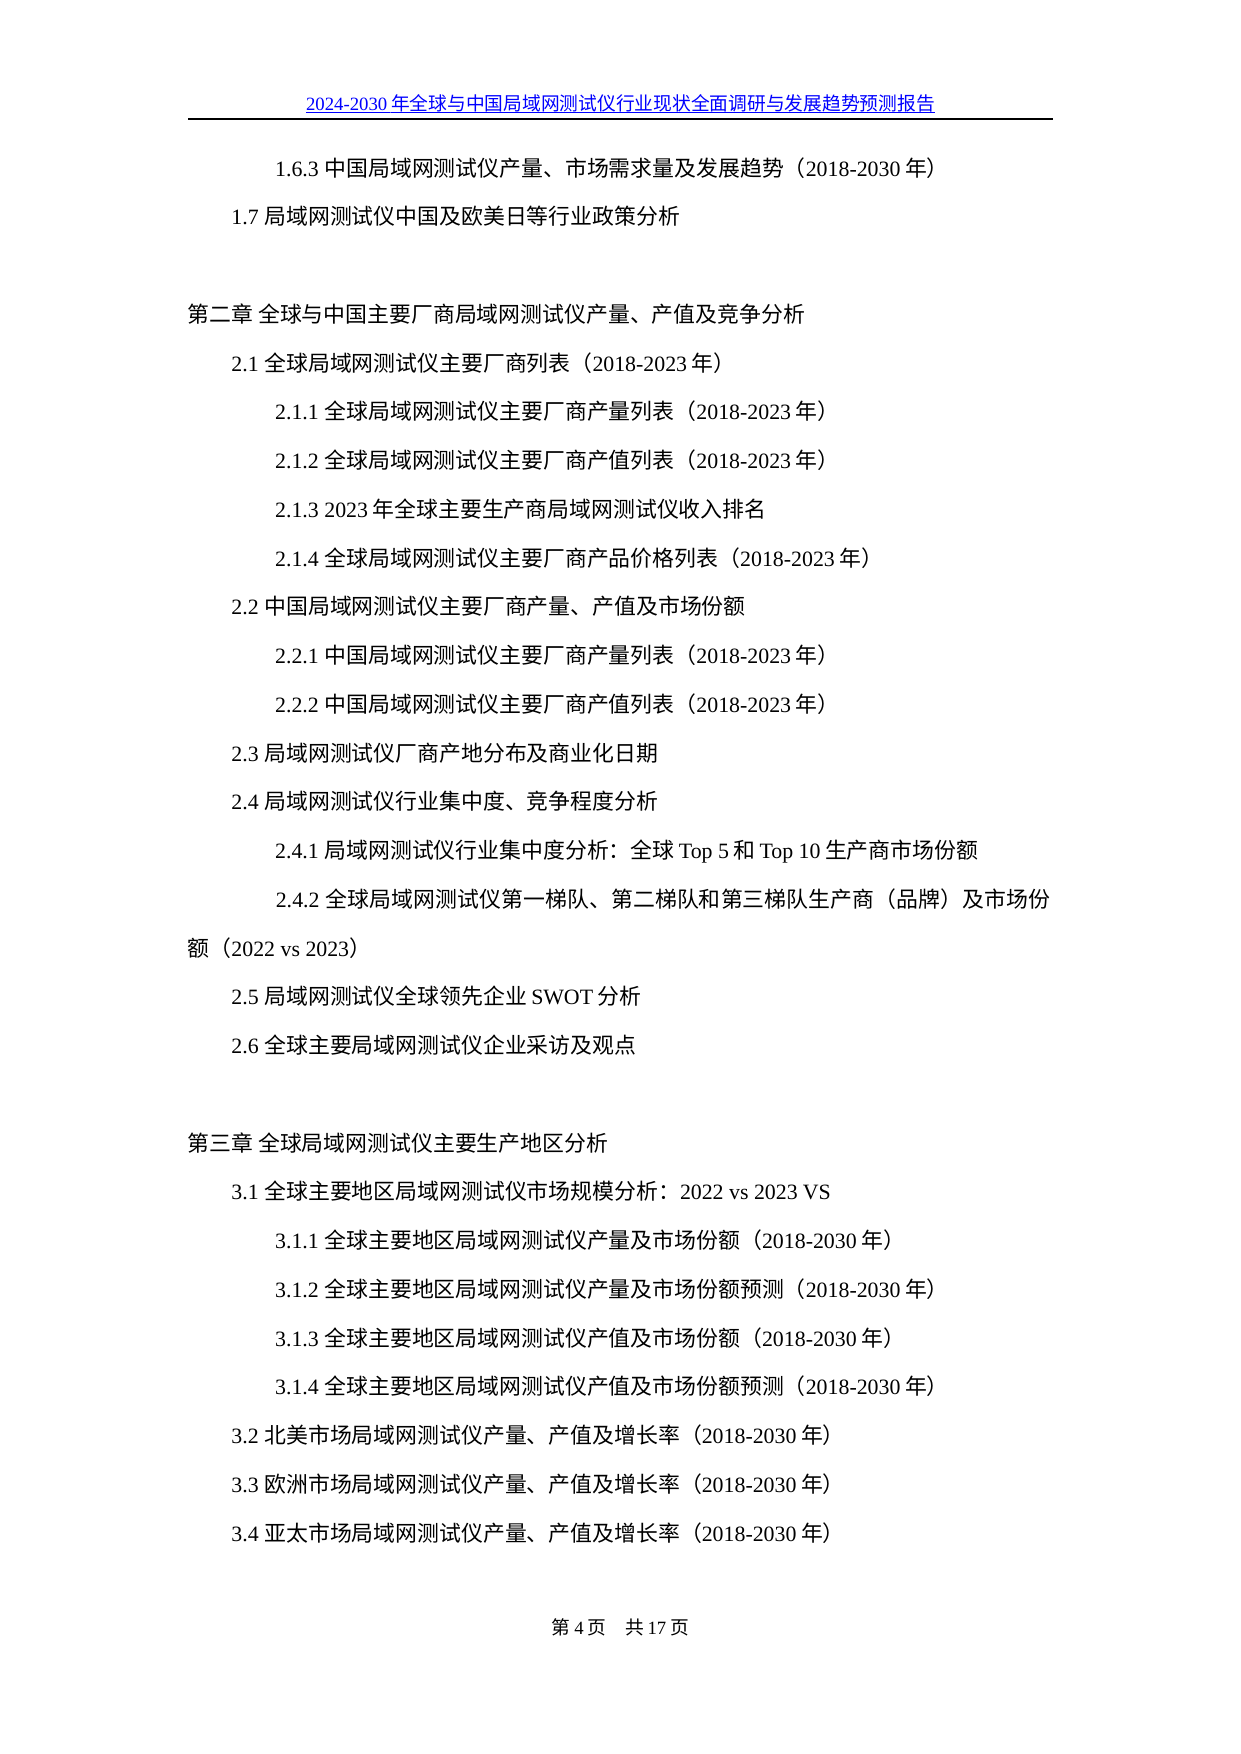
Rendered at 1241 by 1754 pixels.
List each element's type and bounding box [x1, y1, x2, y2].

text [187, 150, 1053, 1548]
